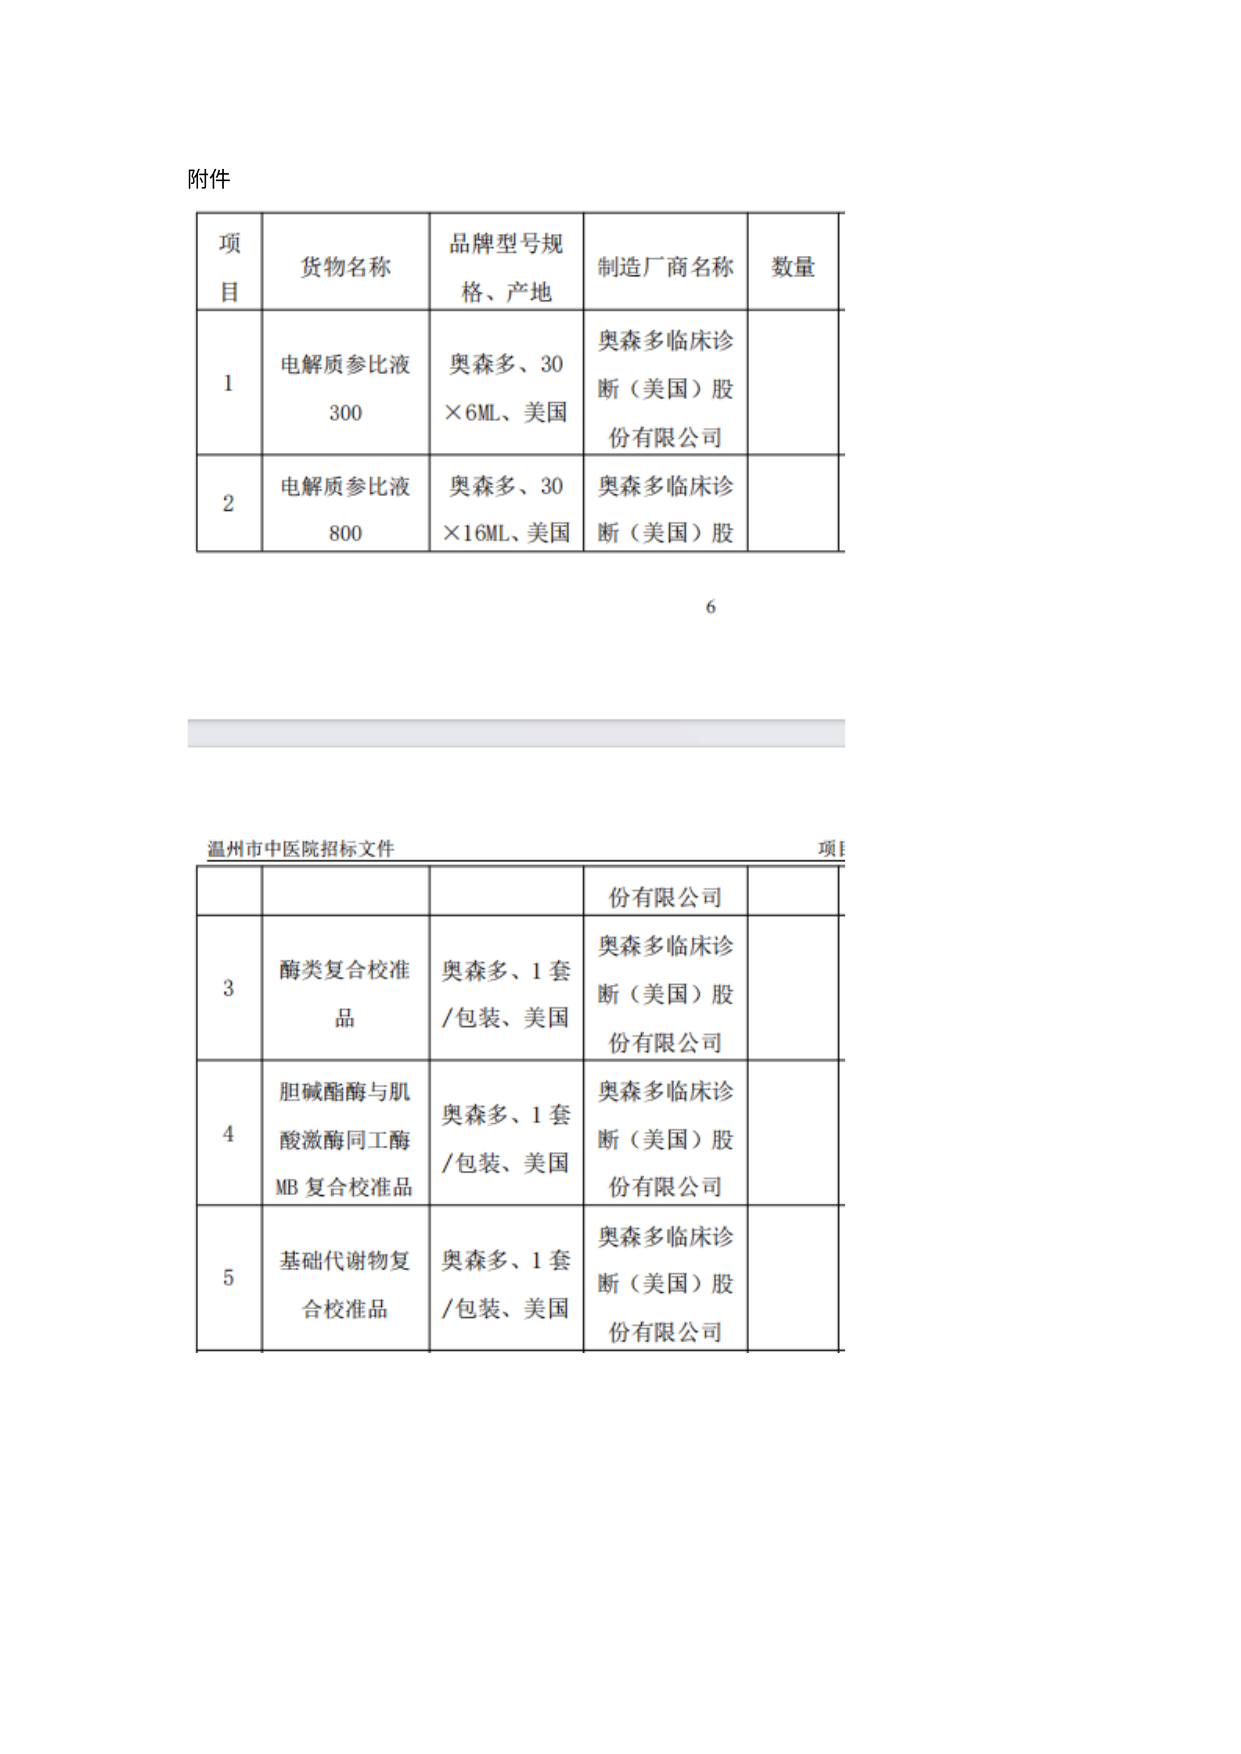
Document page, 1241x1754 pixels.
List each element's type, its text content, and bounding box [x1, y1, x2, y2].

picture [187, 194, 846, 1353]
text 附件 [187, 162, 1053, 194]
